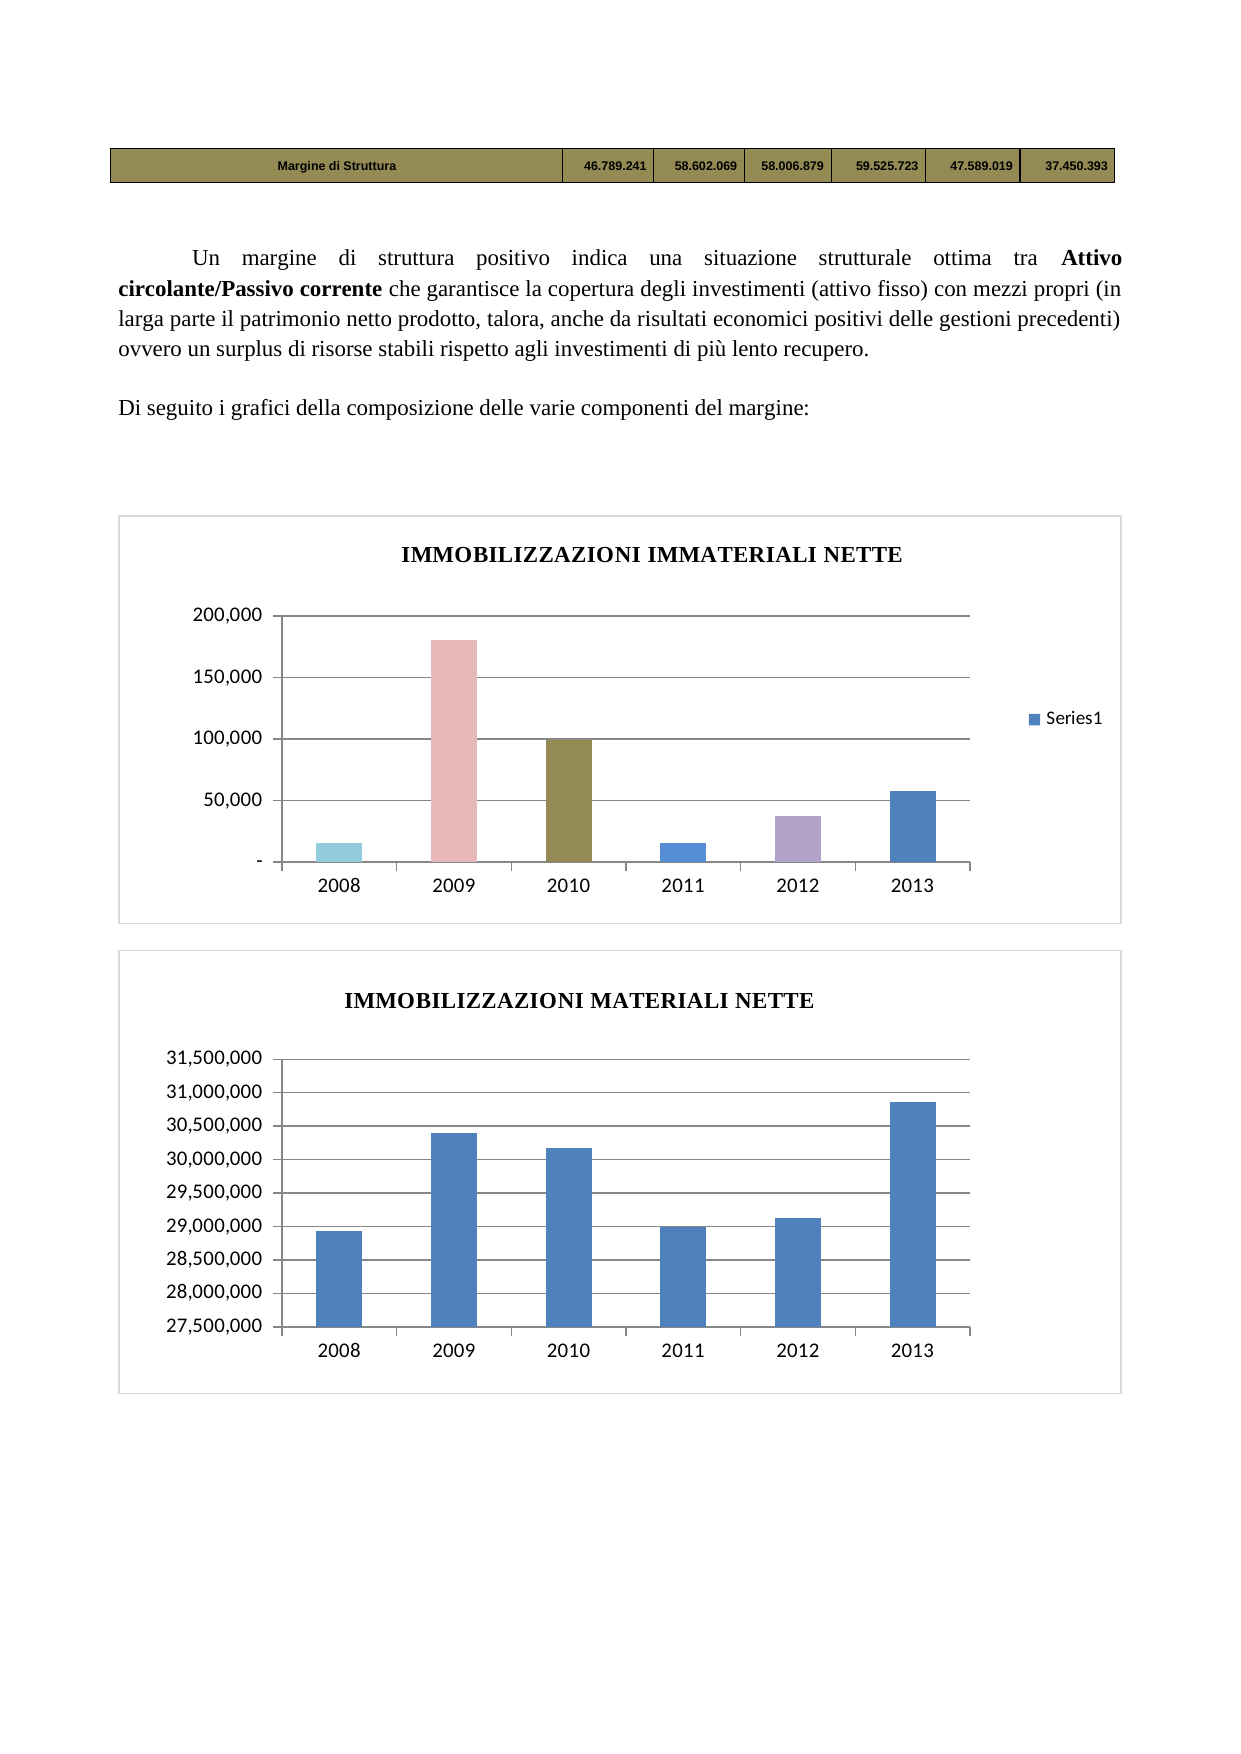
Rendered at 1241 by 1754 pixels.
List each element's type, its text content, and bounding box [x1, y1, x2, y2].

table_cell 58.006.879 [745, 149, 831, 182]
table_cell 59.525.723 [832, 149, 925, 182]
table_cell 46.789.241 [563, 149, 653, 182]
table_cell Margine di Struttura [111, 149, 562, 182]
text Di seguito i grafici della composizione delle varie componenti del margine: [118, 394, 1122, 421]
table_cell 58.602.069 [654, 149, 744, 182]
table_cell 47.589.019 [926, 149, 1019, 182]
text Un margine di struttura positivo indica una situazione strutturale ottima tra Attivo circolante/Passivo corrente che garantisce la copertura degli investimenti (attivo fisso) con mezzi propri (in larga parte il patrimonio netto prodotto, talora, anche da risultati economici positivi delle gestioni precedenti) ovvero un surplus di risorse stabili rispetto agli investimenti di più lento recupero. [118, 244, 1122, 361]
table_cell 37.450.393 [1021, 149, 1114, 182]
